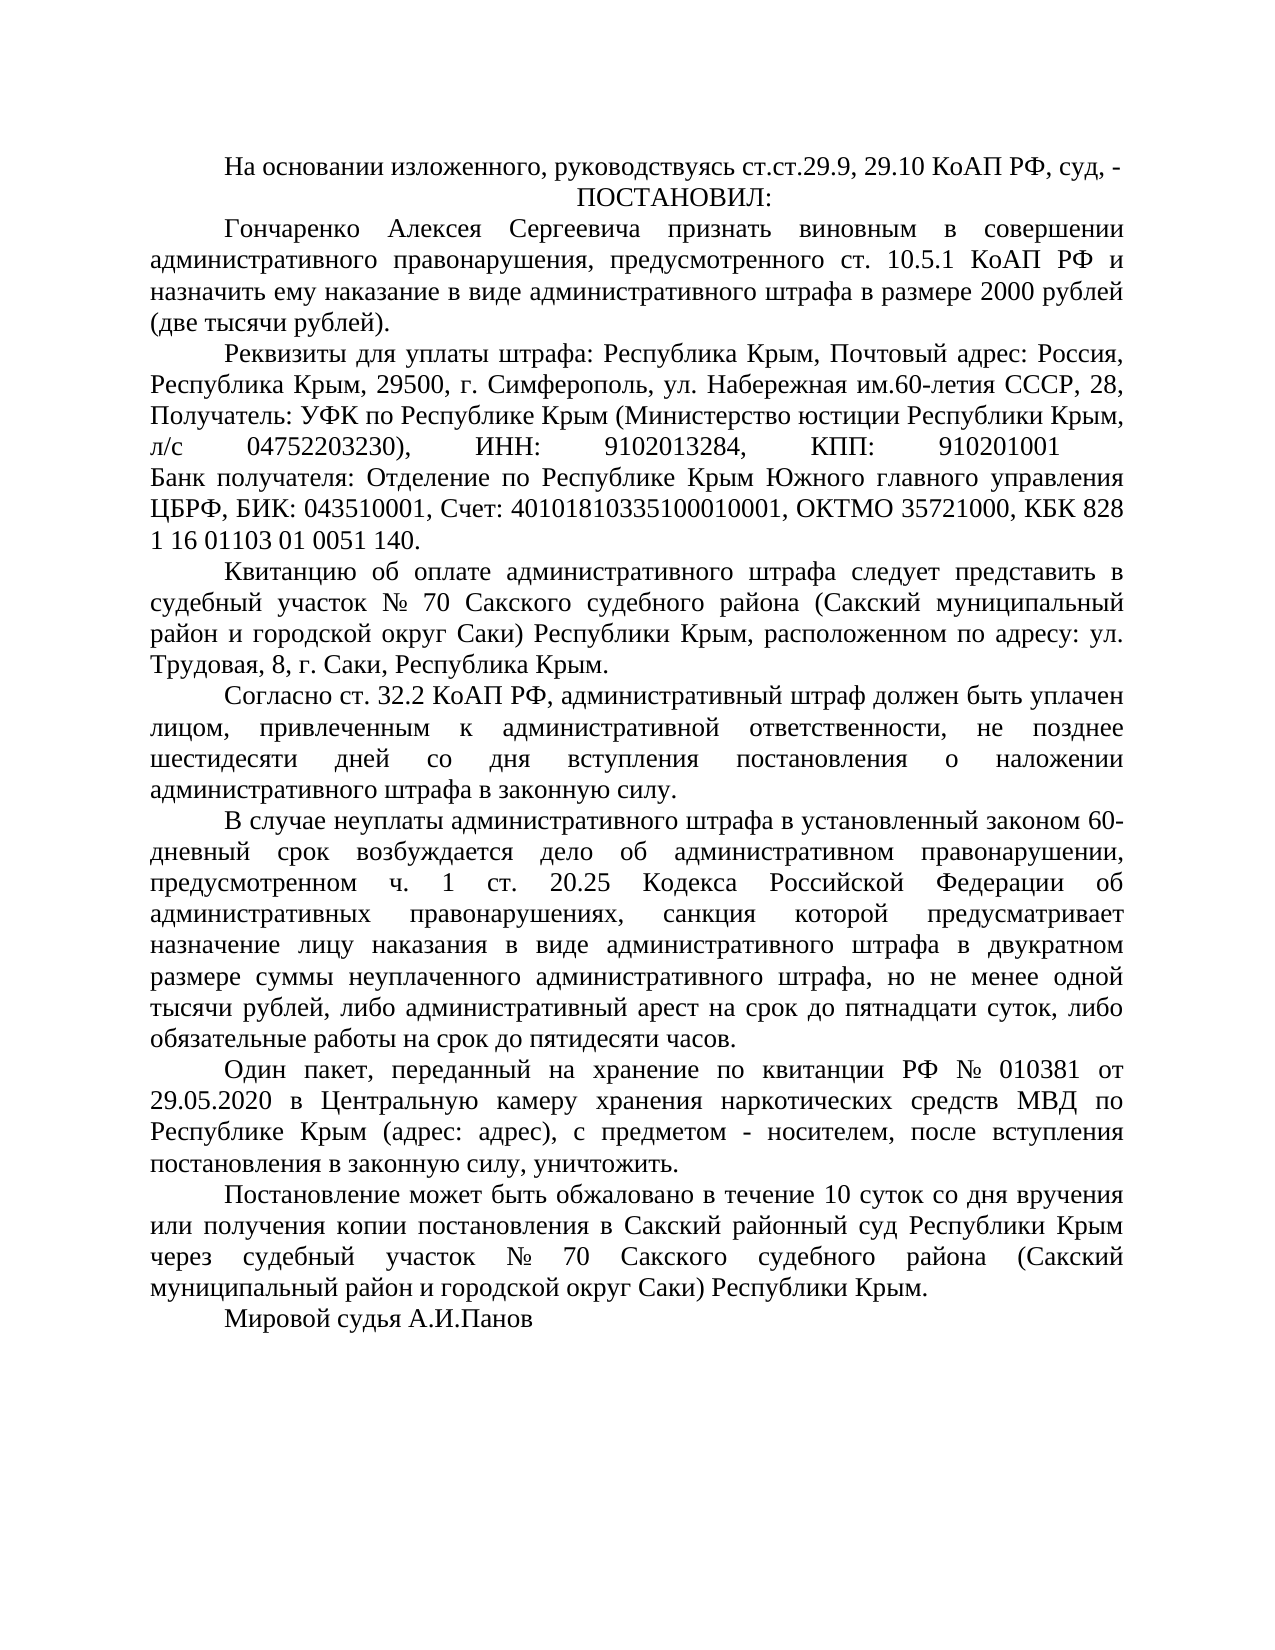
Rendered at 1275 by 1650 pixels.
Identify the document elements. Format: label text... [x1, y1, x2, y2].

text Один пакет, переданный на хранение по квитанции РФ № 010381 от 29.05.2020 в Центральную камеру хранения наркотических средств МВД по Республике Крым (адрес: адрес), с предметом - носителем, после вступления постановления в законную силу, уничтожить. [150, 1053, 1125, 1178]
text Реквизиты для уплаты штрафа: Республика Крым, Почтовый адрес: Россия, Республика Крым, 29500, г. Симферополь, ул. Набережная им.60-летия СССР, 28, Получатель: УФК по Республике Крым (Министерство юстиции Республики Крым, л/с 04752203230), ИНН: 9102013284, КПП: 910201001 Банк получателя: Отделение по Республике Крым Южного главного управления ЦБРФ, БИК: 043510001, Счет: 40101810335100010001, ОКТМО 35721000, КБК 828 1 16 01103 01 0051 140. [150, 337, 1125, 555]
text На основании изложенного, руководствуясь ст.ст.29.9, 29.10 КоАП РФ, суд, - [150, 150, 1125, 181]
text Мировой судья А.И.Панов [150, 1302, 1125, 1333]
text Постановление может быть обжаловано в течение 10 суток со дня вручения или получения копии постановления в Сакский районный суд Республики Крым через судебный участок № 70 Сакского судебного района (Сакский муниципальный район и городской округ Саки) Республики Крым. [150, 1178, 1125, 1302]
text ПОСТАНОВИЛ: [150, 181, 1125, 212]
text Гончаренко Алексея Сергеевича признать виновным в совершении административного правонарушения, предусмотренного ст. 10.5.1 КоАП РФ и назначить ему наказание в виде административного штрафа в размере 2000 рублей (две тысячи рублей). [150, 212, 1125, 337]
text Согласно ст. 32.2 КоАП РФ, административный штраф должен быть уплачен лицом, привлеченным к административной ответственности, не позднее шестидесяти дней со дня вступления постановления о наложении административного штрафа в законную силу. [150, 679, 1125, 804]
text В случае неуплаты административного штрафа в установленный законом 60-дневный срок возбуждается дело об административном правонарушении, предусмотренном ч. 1 ст. 20.25 Кодекса Российской Федерации об административных правонарушениях, санкция которой предусматривает назначение лицу наказания в виде административного штрафа в двукратном размере суммы неуплаченного административного штрафа, но не менее одной тысячи рублей, либо административный арест на срок до пятнадцати суток, либо обязательные работы на срок до пятидесяти часов. [150, 804, 1125, 1053]
text Квитанцию об оплате административного штрафа следует представить в судебный участок № 70 Сакского судебного района (Сакский муниципальный район и городской округ Саки) Республики Крым, расположенном по адресу: ул. Трудовая, 8, г. Саки, Республика Крым. [150, 555, 1125, 679]
